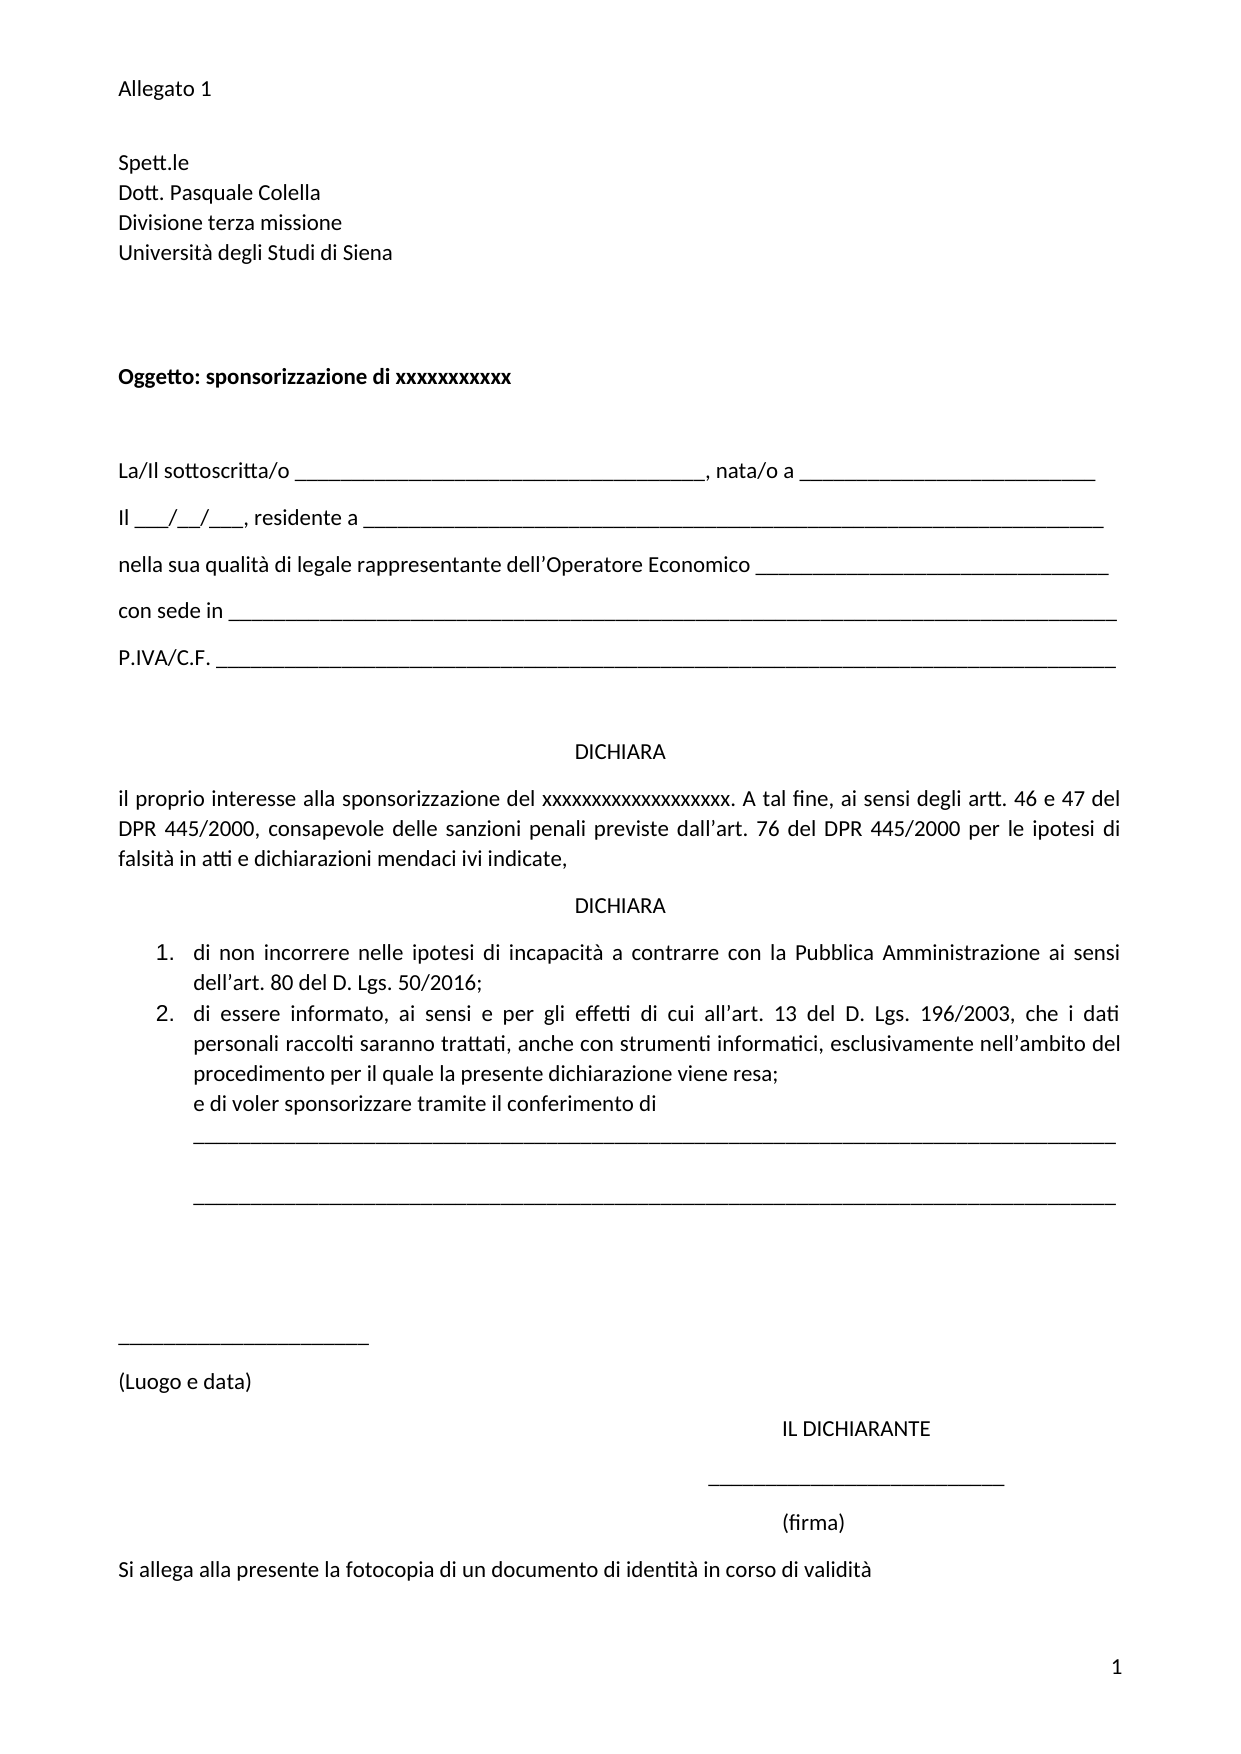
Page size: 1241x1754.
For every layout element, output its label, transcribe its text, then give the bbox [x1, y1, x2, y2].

text DICHIARA [118, 737, 1122, 765]
list _________________________________________________________________________________ [193, 1180, 1122, 1208]
list _________________________________________________________________________________ [193, 1119, 1122, 1147]
text DICHIARA [118, 891, 1122, 919]
text La/Il sottoscritta/o ____________________________________, nata/o a __________________________ [118, 456, 1122, 484]
text IL DICHIARANTE [118, 1414, 1122, 1442]
text (Luogo e data) [118, 1367, 1122, 1395]
list di essere informato, ai sensi e per gli effetti di cui all’art. 13 del D. Lgs. 196/2003, che i dati personali raccolti saranno trattati, anche con strumenti informatici, esclusivamente nell’ambito del procedimento per il quale la presente dichiarazione viene resa; [156, 999, 1122, 1087]
text P.IVA/C.F. _______________________________________________________________________________ [118, 643, 1122, 671]
text ______________________ [118, 1321, 1122, 1348]
text nella sua qualità di legale rappresentante dell’Operatore Economico _______________________________ [118, 550, 1122, 578]
text con sede in ______________________________________________________________________________ [118, 597, 1122, 624]
text Divisione terza missione [118, 208, 1122, 236]
text __________________________ [118, 1461, 1122, 1489]
text il proprio interesse alla sponsorizzazione del xxxxxxxxxxxxxxxxxxx. A tal fine, ai sensi degli artt. 46 e 47 del DPR 445/2000, consapevole delle sanzioni penali previste dall’art. 76 del DPR 445/2000 per le ipotesi di falsità in atti e dichiarazioni mendaci ivi indicate, [118, 784, 1122, 872]
text (firma) [118, 1508, 1122, 1536]
text Università degli Studi di Siena [118, 238, 1122, 266]
text Dott. Pasquale Colella [118, 178, 1122, 206]
text Il ___/__/___, residente a _________________________________________________________________ [118, 503, 1122, 531]
list di non incorrere nelle ipotesi di incapacità a contrarre con la Pubblica Amministrazione ai sensi dell’art. 80 del D. Lgs. 50/2016; [156, 938, 1122, 996]
text Si allega alla presente la fotocopia di un documento di identità in corso di validità [118, 1555, 1122, 1583]
list e di voler sponsorizzare tramite il conferimento di [193, 1089, 1122, 1117]
text Oggetto: sponsorizzazione di xxxxxxxxxxx [118, 362, 1122, 390]
text Spett.le [118, 148, 1122, 176]
